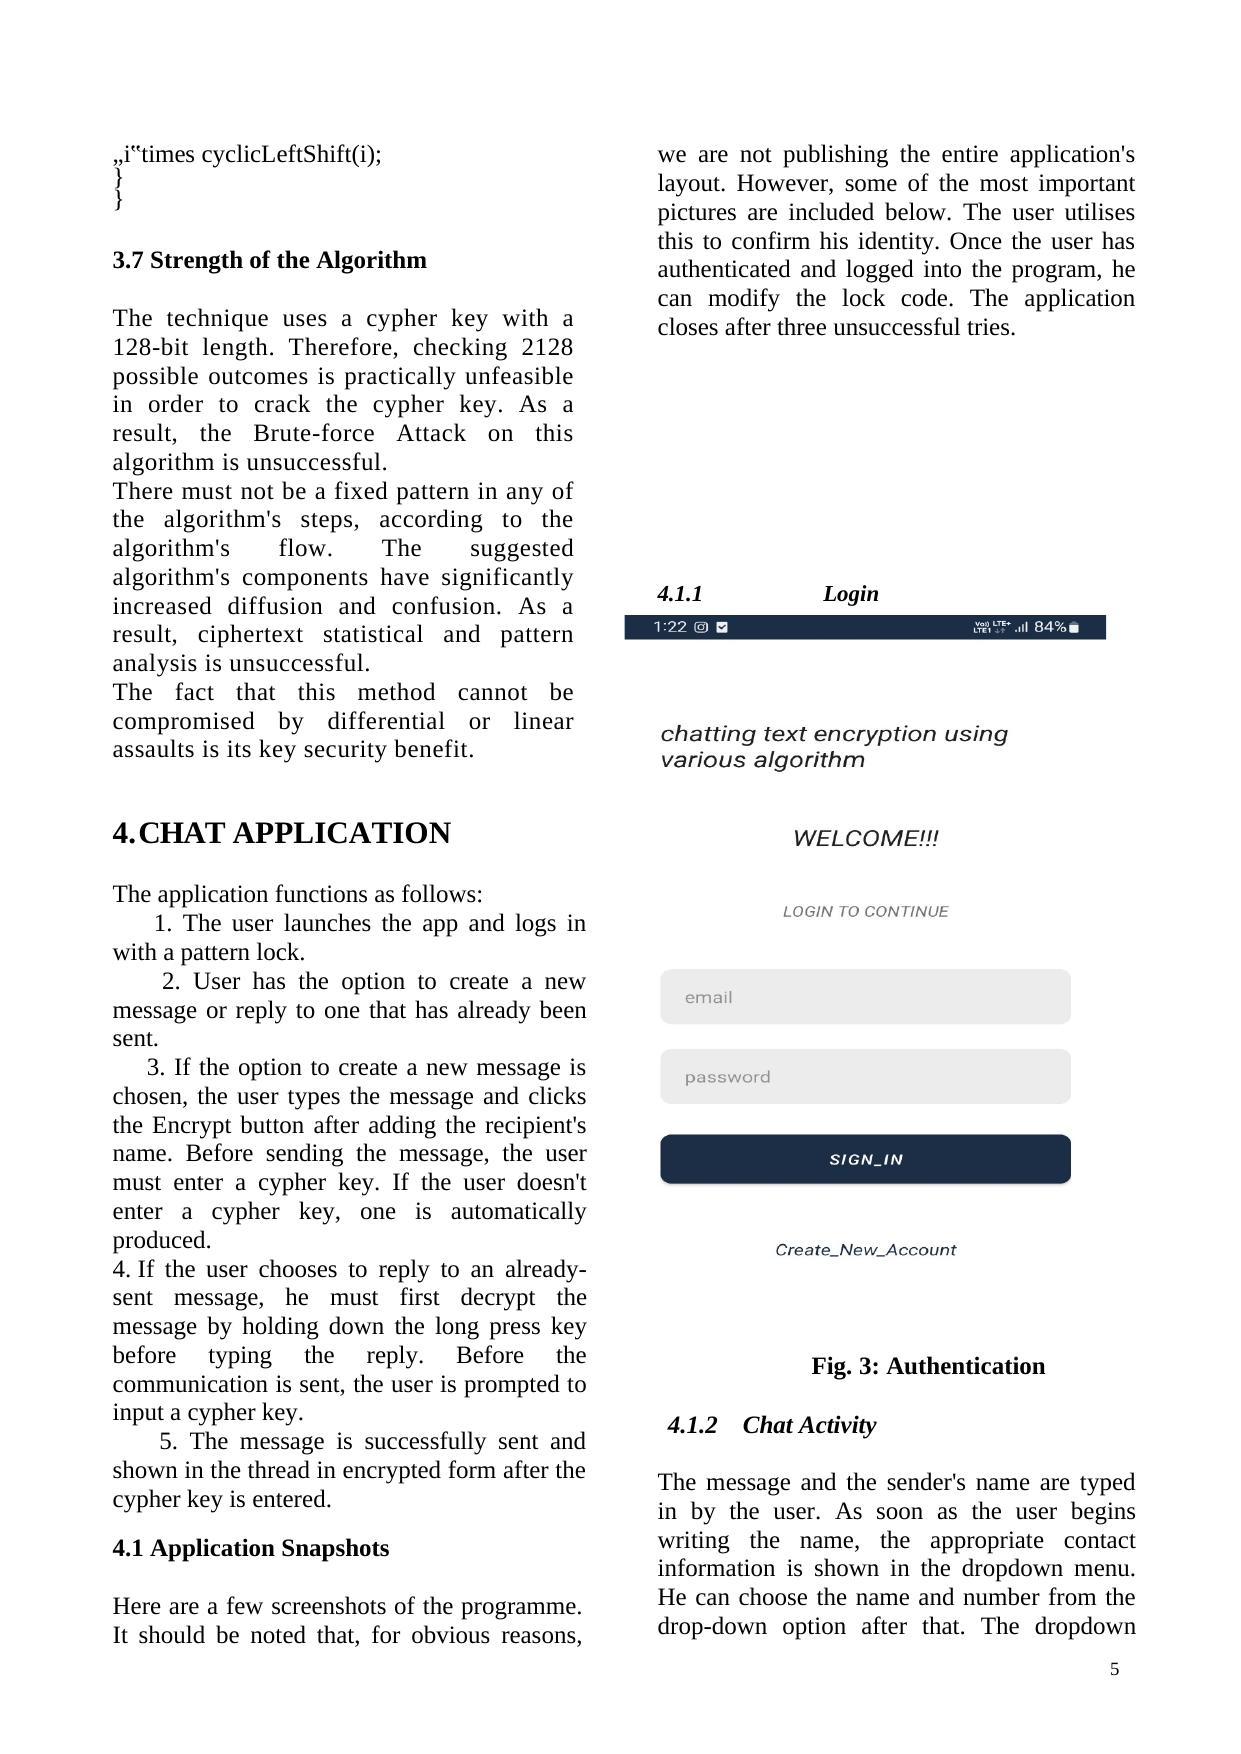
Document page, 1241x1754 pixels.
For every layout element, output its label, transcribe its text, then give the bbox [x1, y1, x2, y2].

subtitle Chat Activity [668, 1412, 1140, 1438]
text 1. The user launches the app and logs in with a pattern lock. [112, 908, 587, 966]
text 5. The message is successfully sent and shown in the thread in encrypted form after the cypher key is entered. [112, 1426, 587, 1512]
text Fig. 3: Authentication [811, 1359, 1140, 1378]
text The application functions as follows: [112, 879, 587, 908]
text 4. If the user chooses to reply to an already-sent message, he must first decrypt the message by holding down the long press key before typing the reply. Before the communication is sent, the user is prompted to input a cypher key. [112, 1254, 587, 1426]
text There must not be a fixed pattern in any of the algorithm's steps, according to the algorithm's flow. The suggested algorithm's components have significantly increased diffusion and confusion. As a result, ciphertext statistical and pattern analysis is unsuccessful. [112, 476, 574, 677]
subtitle CHAT APPLICATION [112, 814, 587, 851]
text //cyclic left shifts „i‟th row, „i‟times cyclicLeftShift(i); [112, 139, 460, 168]
text Here are a few screenshots of the programme. It should be noted that, for obvious reasons, we are not publishing the entire application's layout. However, some of the most important pictures are included below. The user utilises this to confirm his identity. Once the user has authenticated and logged into the program, he can modify the lock code. The application closes after three unsuccessful tries. [657, 139, 1136, 341]
text } [112, 190, 587, 212]
subtitle Strength of the Algorithm [112, 246, 587, 274]
subtitle 4.1.1 Login [657, 580, 1140, 606]
text The fact that this method cannot be compromised by differential or linear assaults is its key security benefit. [112, 677, 574, 763]
text 2. User has the option to create a new message or reply to one that has already been sent. [112, 966, 587, 1052]
text } [112, 169, 587, 190]
text The technique uses a cypher key with a 128-bit length. Therefore, checking 2128 possible outcomes is practically unfeasible in order to crack the cypher key. As a result, the Brute-force Attack on this algorithm is unsuccessful. [112, 303, 574, 476]
picture [624, 615, 1107, 1287]
text Here are a few screenshots of the programme. It should be noted that, for obvious reasons, we are not publishing the entire application's layout. However, some of the most important pictures are included below. The user utilises this to confirm his identity. Once the user has authenticated and logged into the program, he can modify the lock code. The application closes after three unsuccessful tries. [112, 1591, 583, 1649]
text 3. If the option to create a new message is chosen, the user types the message and clicks the Encrypt button after adding the recipient's name. Before sending the message, the user must enter a cypher key. If the user doesn't enter a cypher key, one is automatically produced. [112, 1052, 587, 1253]
subtitle Application Snapshots [112, 1534, 587, 1563]
